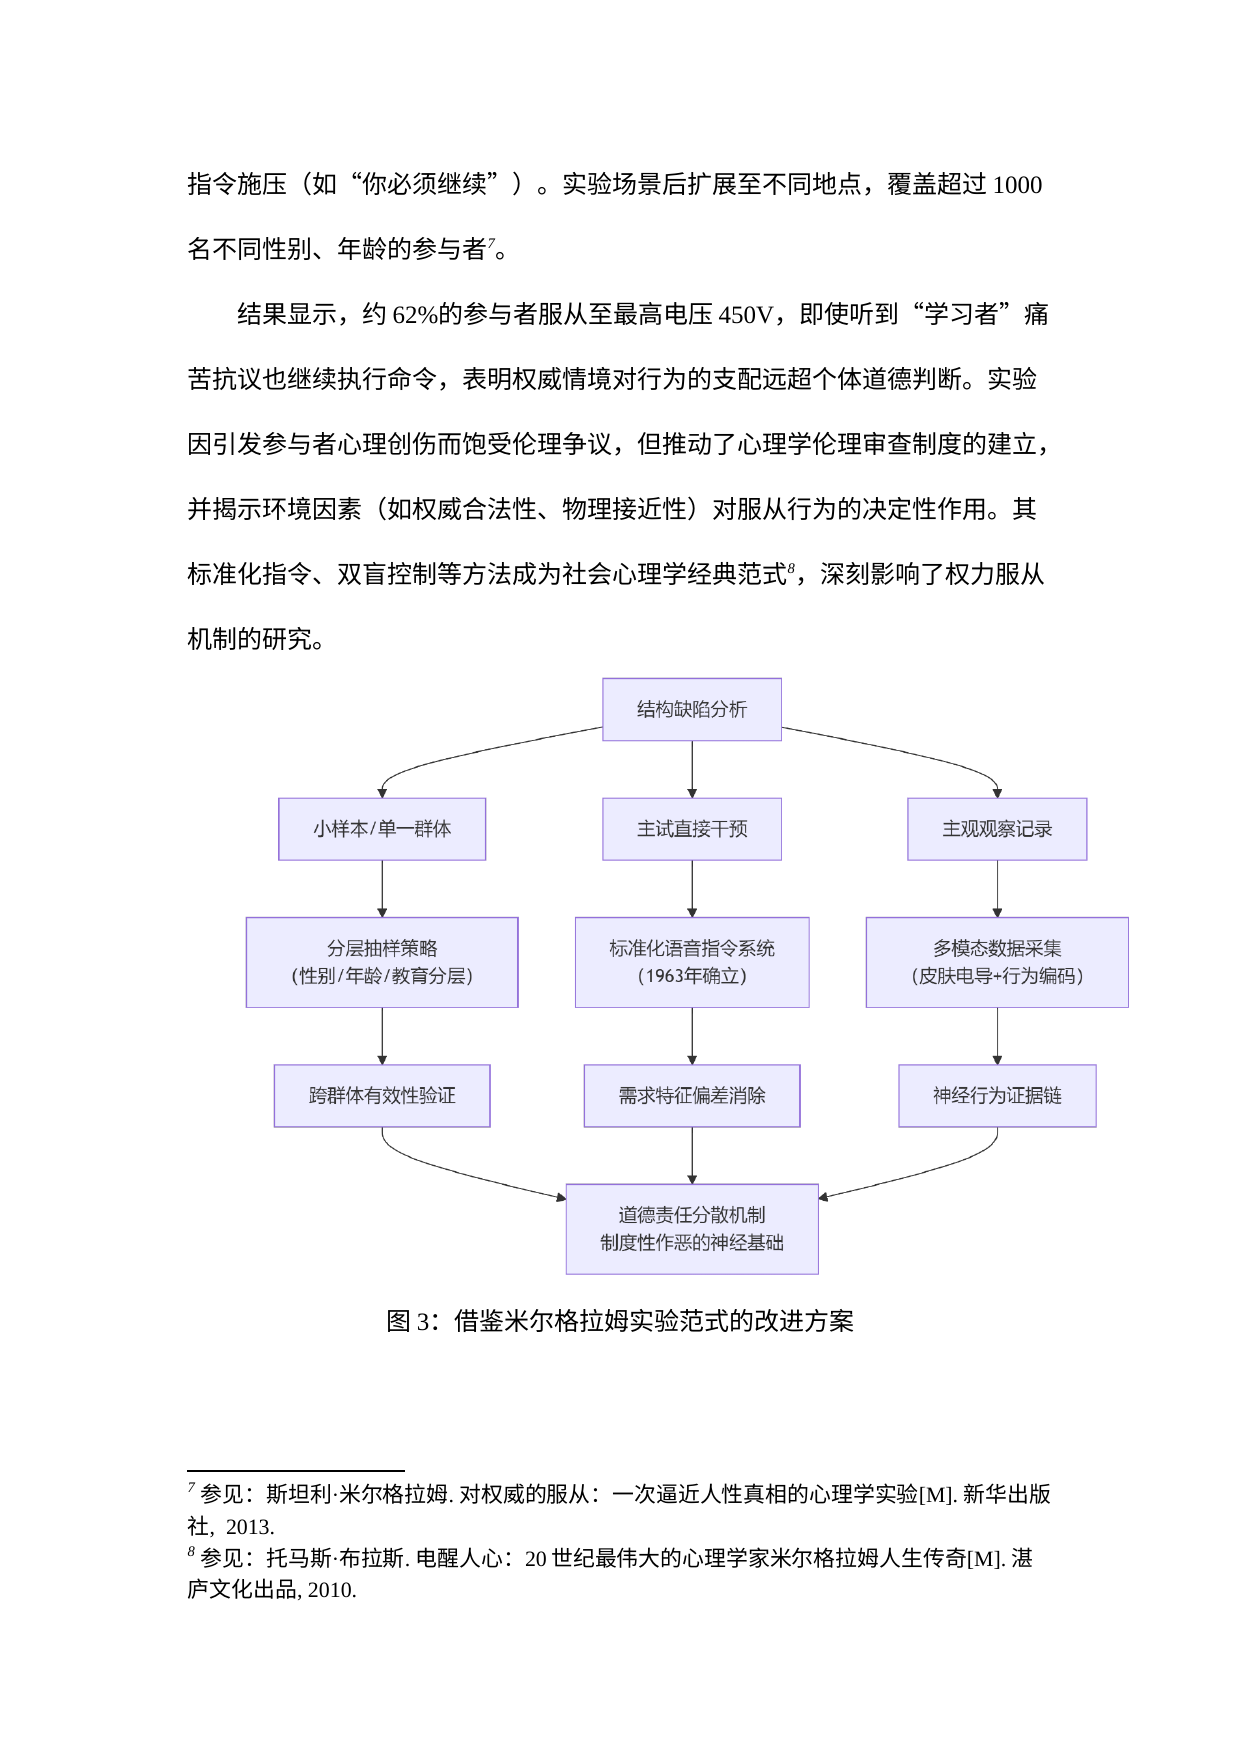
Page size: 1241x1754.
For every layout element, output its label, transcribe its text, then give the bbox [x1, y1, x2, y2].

text 图 3：借鉴米尔格拉姆实验范式的改进方案 [187, 1287, 1053, 1352]
picture [237, 670, 1137, 1283]
text 结果显示，约62%的参与者服从至最高电压450V，即使听到“学习者”痛苦抗议也继续执行命令，表明权威情境对行为的支配远超个体道德判断。实验因引发参与者心理创伤而饱受伦理争议，但推动了心理学伦理审查制度的建立，并揭示环境因素（如权威合法性、物理接近性）对服从行为的决定性作用。其标准化指令、双盲控制等方法成为社会心理学经典范式，深刻影响了权力服从机制的研究。 [187, 280, 1053, 670]
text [187, 150, 1053, 280]
